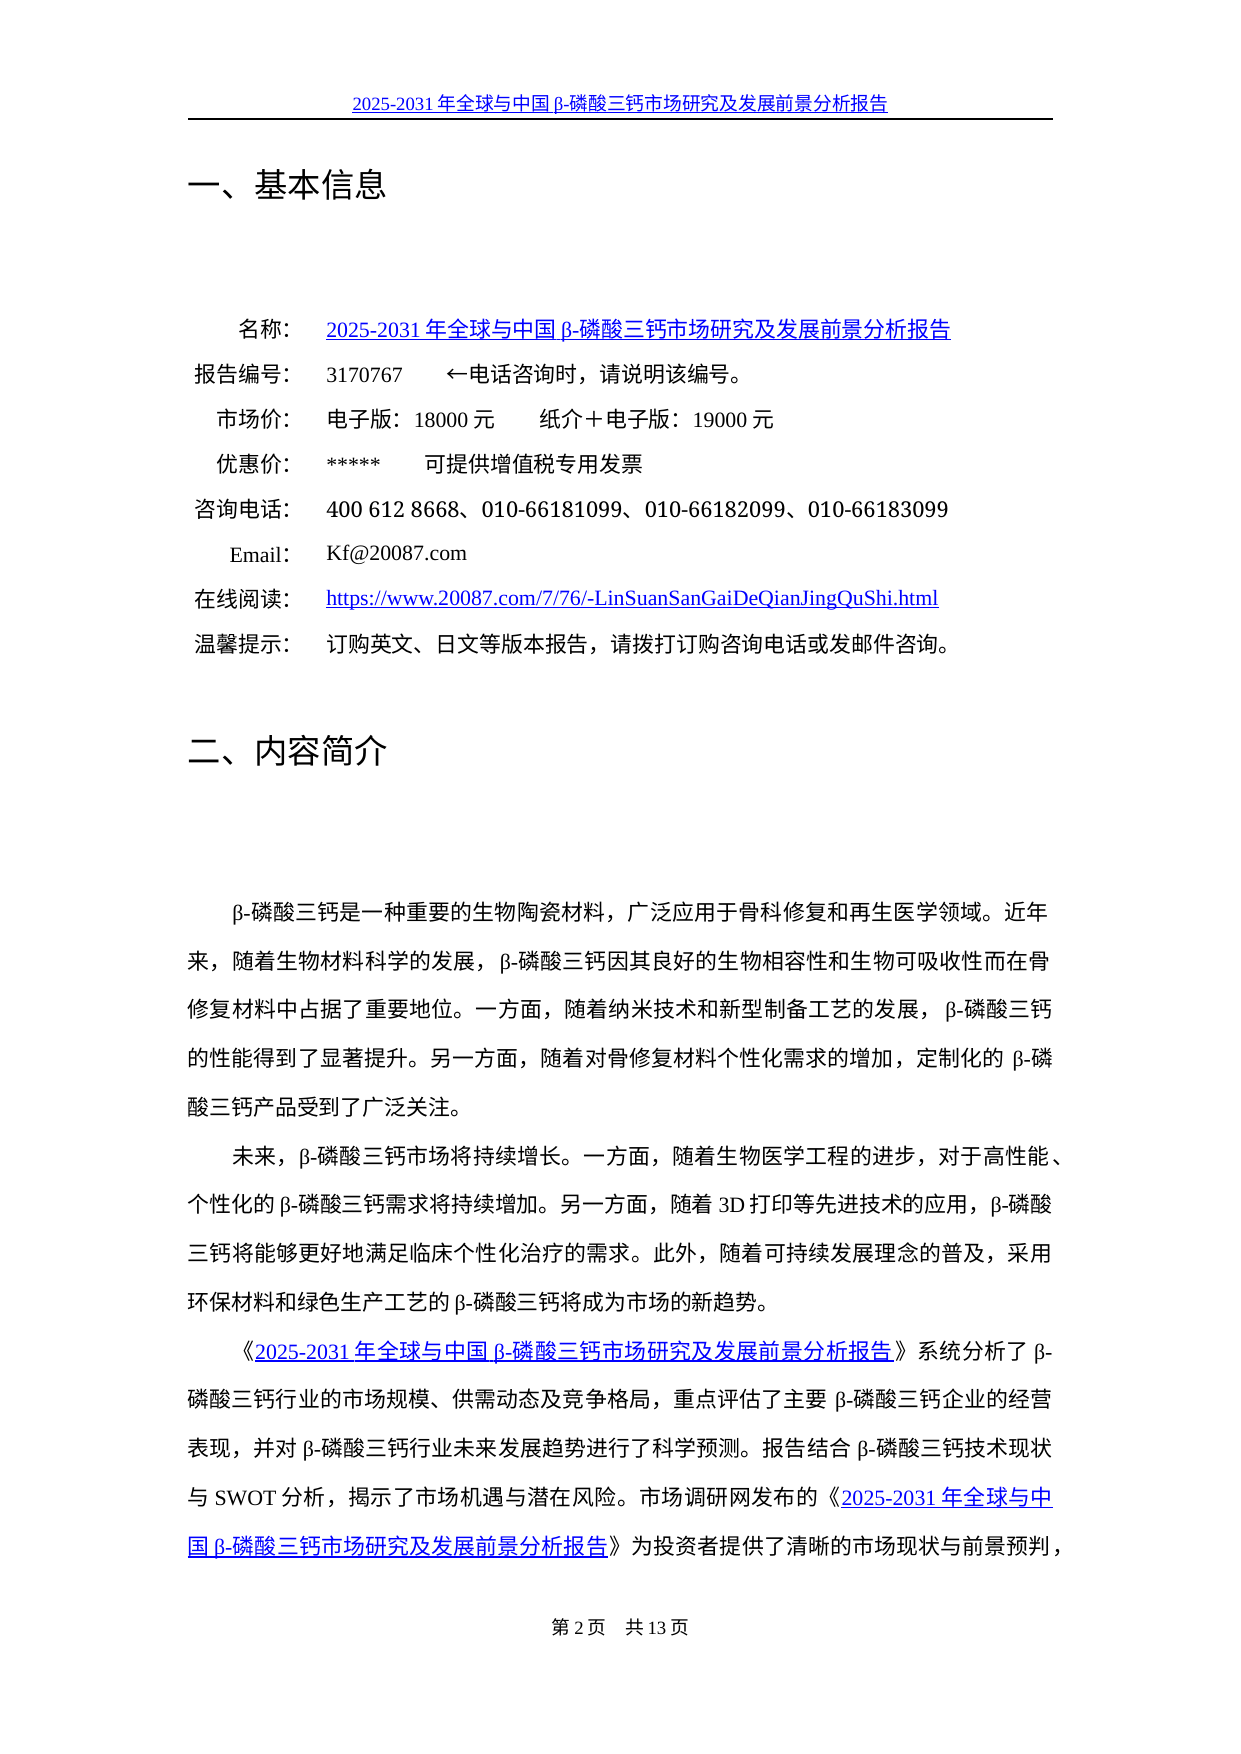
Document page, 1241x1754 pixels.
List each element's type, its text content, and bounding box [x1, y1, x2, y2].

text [187, 894, 1053, 1561]
table_cell 400 612 8668、010-66181099、010-66182099、010-66183099 [315, 492, 1073, 537]
table_cell 电子版：18000 元 纸介＋电子版：19000 元 [315, 402, 1073, 447]
table_cell [315, 582, 1073, 627]
table_cell 订购英文、日文等版本报告，请拨打订购咨询电话或发邮件咨询。 [315, 627, 1073, 672]
table_cell 报告编号： [167, 357, 315, 402]
table_cell Email： [167, 537, 315, 582]
table_cell 温馨提示： [167, 627, 315, 672]
table_header 名称： [167, 312, 315, 357]
title 二、内容简介 [187, 717, 1053, 782]
table_header 2025-2031年全球与中国β-磷酸三钙市场研究及发展前景分析报告 [315, 312, 1073, 357]
table_cell 咨询电话： [167, 492, 315, 537]
table_cell 市场价： [167, 402, 315, 447]
table_cell 在线阅读： [167, 582, 315, 627]
table_cell Kf@20087.com [315, 537, 1073, 582]
table_cell ***** 可提供增值税专用发票 [315, 447, 1073, 492]
table_cell 3170767 ←电话咨询时，请说明该编号。 [315, 357, 1073, 402]
title 一、基本信息 [187, 150, 1053, 215]
table_cell 优惠价： [167, 447, 315, 492]
